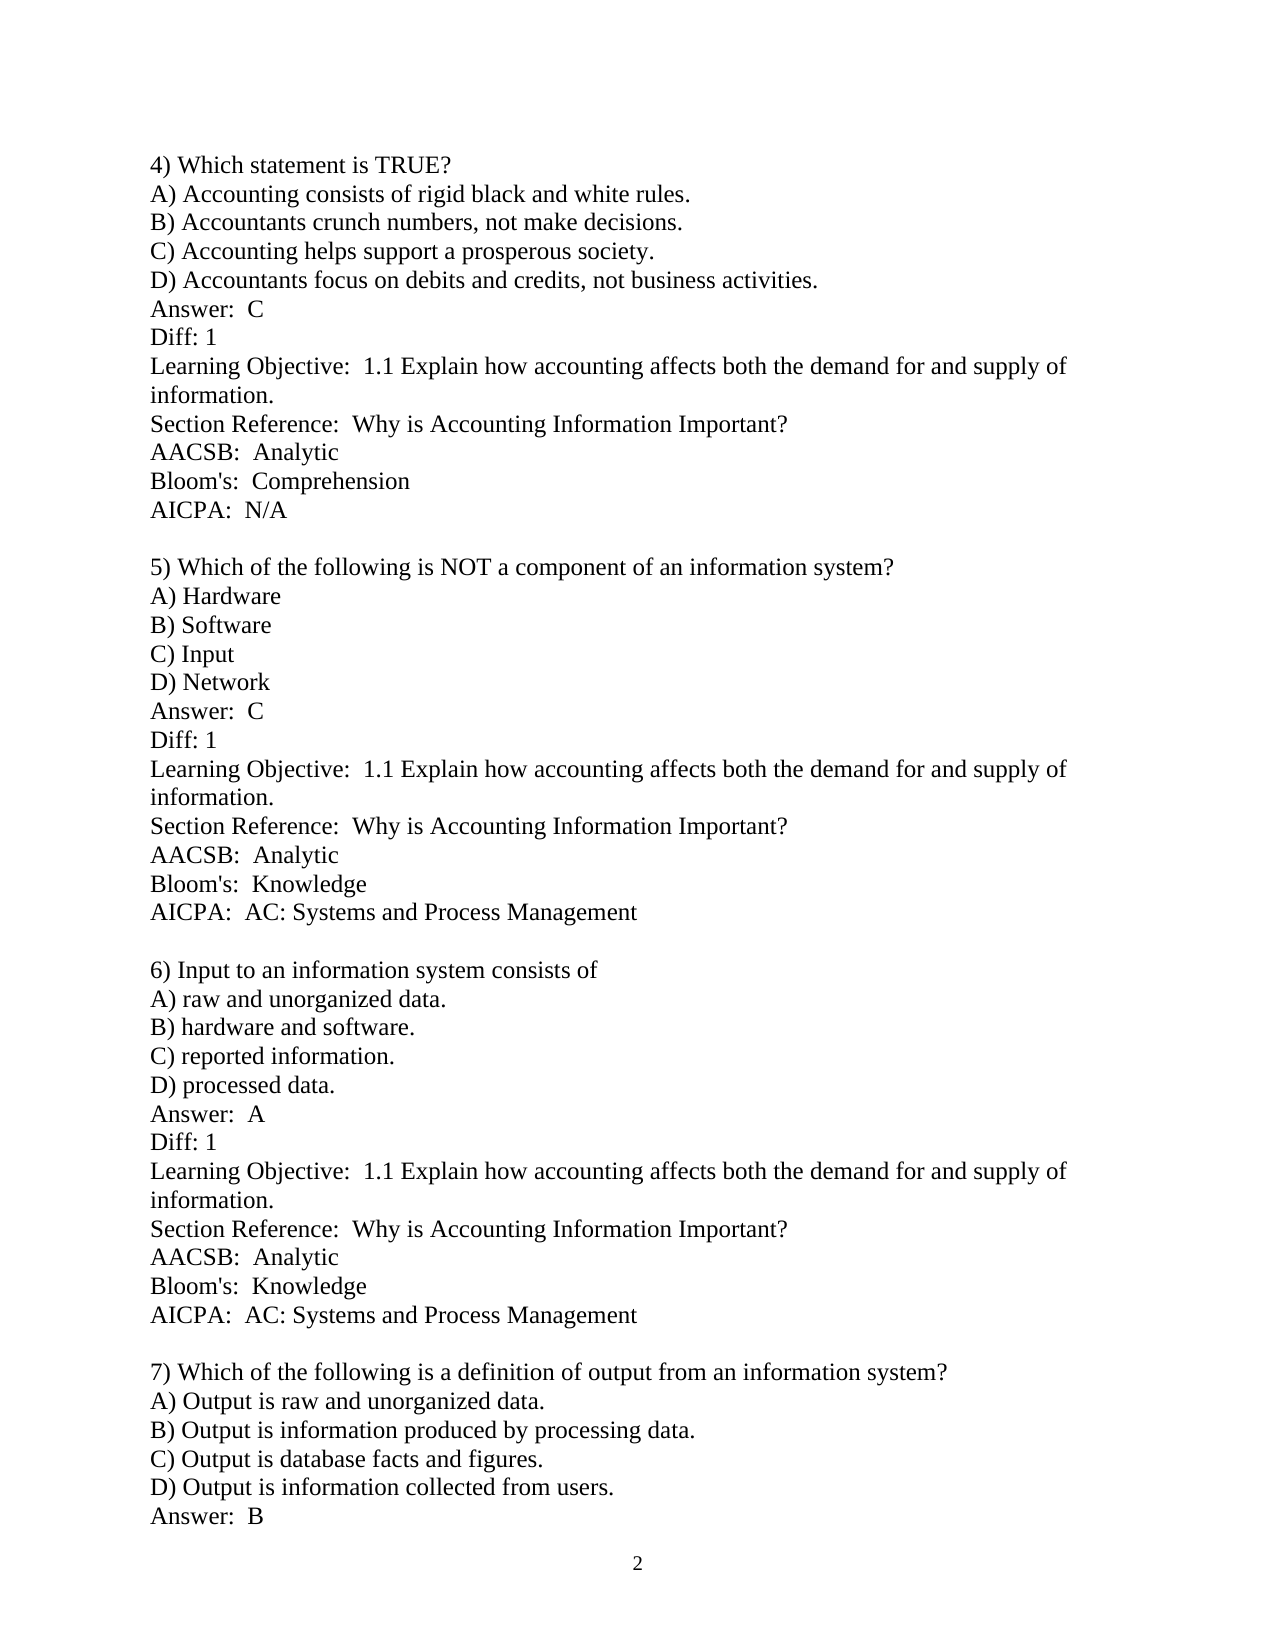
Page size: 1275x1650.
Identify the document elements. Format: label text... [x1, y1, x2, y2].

text Section Reference: Why is Accounting Information Important? [150, 1214, 1125, 1242]
text A) Hardware [150, 581, 1125, 610]
text B) hardware and software. [150, 1012, 1125, 1041]
text B) Software [150, 610, 1125, 639]
text C) Accounting helps support a prosperous society. [150, 236, 1125, 265]
text 5) Which of the following is NOT a component of an information system? [150, 552, 1125, 581]
text Learning Objective: 1.1 Explain how accounting affects both the demand for and supply of information. [150, 351, 1125, 409]
text AICPA: AC: Systems and Process Management [150, 1300, 1125, 1329]
text Diff: 1 [150, 1127, 1125, 1156]
text Learning Objective: 1.1 Explain how accounting affects both the demand for and supply of information. [150, 1156, 1125, 1214]
text C) Input [150, 639, 1125, 667]
text Diff: 1 [150, 322, 1125, 351]
text AACSB: Analytic [150, 1242, 1125, 1271]
text Learning Objective: 1.1 Explain how accounting affects both the demand for and supply of information. [150, 754, 1125, 811]
text C) Output is database facts and figures. [150, 1444, 1125, 1472]
text Bloom's: Knowledge [150, 869, 1125, 897]
text A) Output is raw and unorganized data. [150, 1386, 1125, 1415]
text Section Reference: Why is Accounting Information Important? [150, 409, 1125, 437]
text AICPA: AC: Systems and Process Management [150, 897, 1125, 926]
text AACSB: Analytic [150, 840, 1125, 869]
text AACSB: Analytic [150, 437, 1125, 466]
text D) processed data. [150, 1070, 1125, 1099]
text Answer: C [150, 696, 1125, 725]
text Answer: B [150, 1501, 1125, 1530]
text 7) Which of the following is a definition of output from an information system? [150, 1357, 1125, 1386]
text Bloom's: Comprehension [150, 466, 1125, 495]
text Diff: 1 [150, 725, 1125, 754]
text 4) Which statement is TRUE? [150, 150, 1125, 179]
text D) Accountants focus on debits and credits, not business activities. [150, 265, 1125, 294]
text 6) Input to an information system consists of [150, 955, 1125, 984]
text Section Reference: Why is Accounting Information Important? [150, 811, 1125, 840]
text B) Accountants crunch numbers, not make decisions. [150, 207, 1125, 236]
text D) Network [150, 667, 1125, 696]
text AICPA: N/A [150, 495, 1125, 524]
text Answer: A [150, 1099, 1125, 1127]
text C) reported information. [150, 1041, 1125, 1070]
text B) Output is information produced by processing data. [150, 1415, 1125, 1444]
text A) raw and unorganized data. [150, 984, 1125, 1012]
text A) Accounting consists of rigid black and white rules. [150, 179, 1125, 207]
text Bloom's: Knowledge [150, 1271, 1125, 1300]
text D) Output is information collected from users. [150, 1472, 1125, 1501]
text Answer: C [150, 294, 1125, 322]
